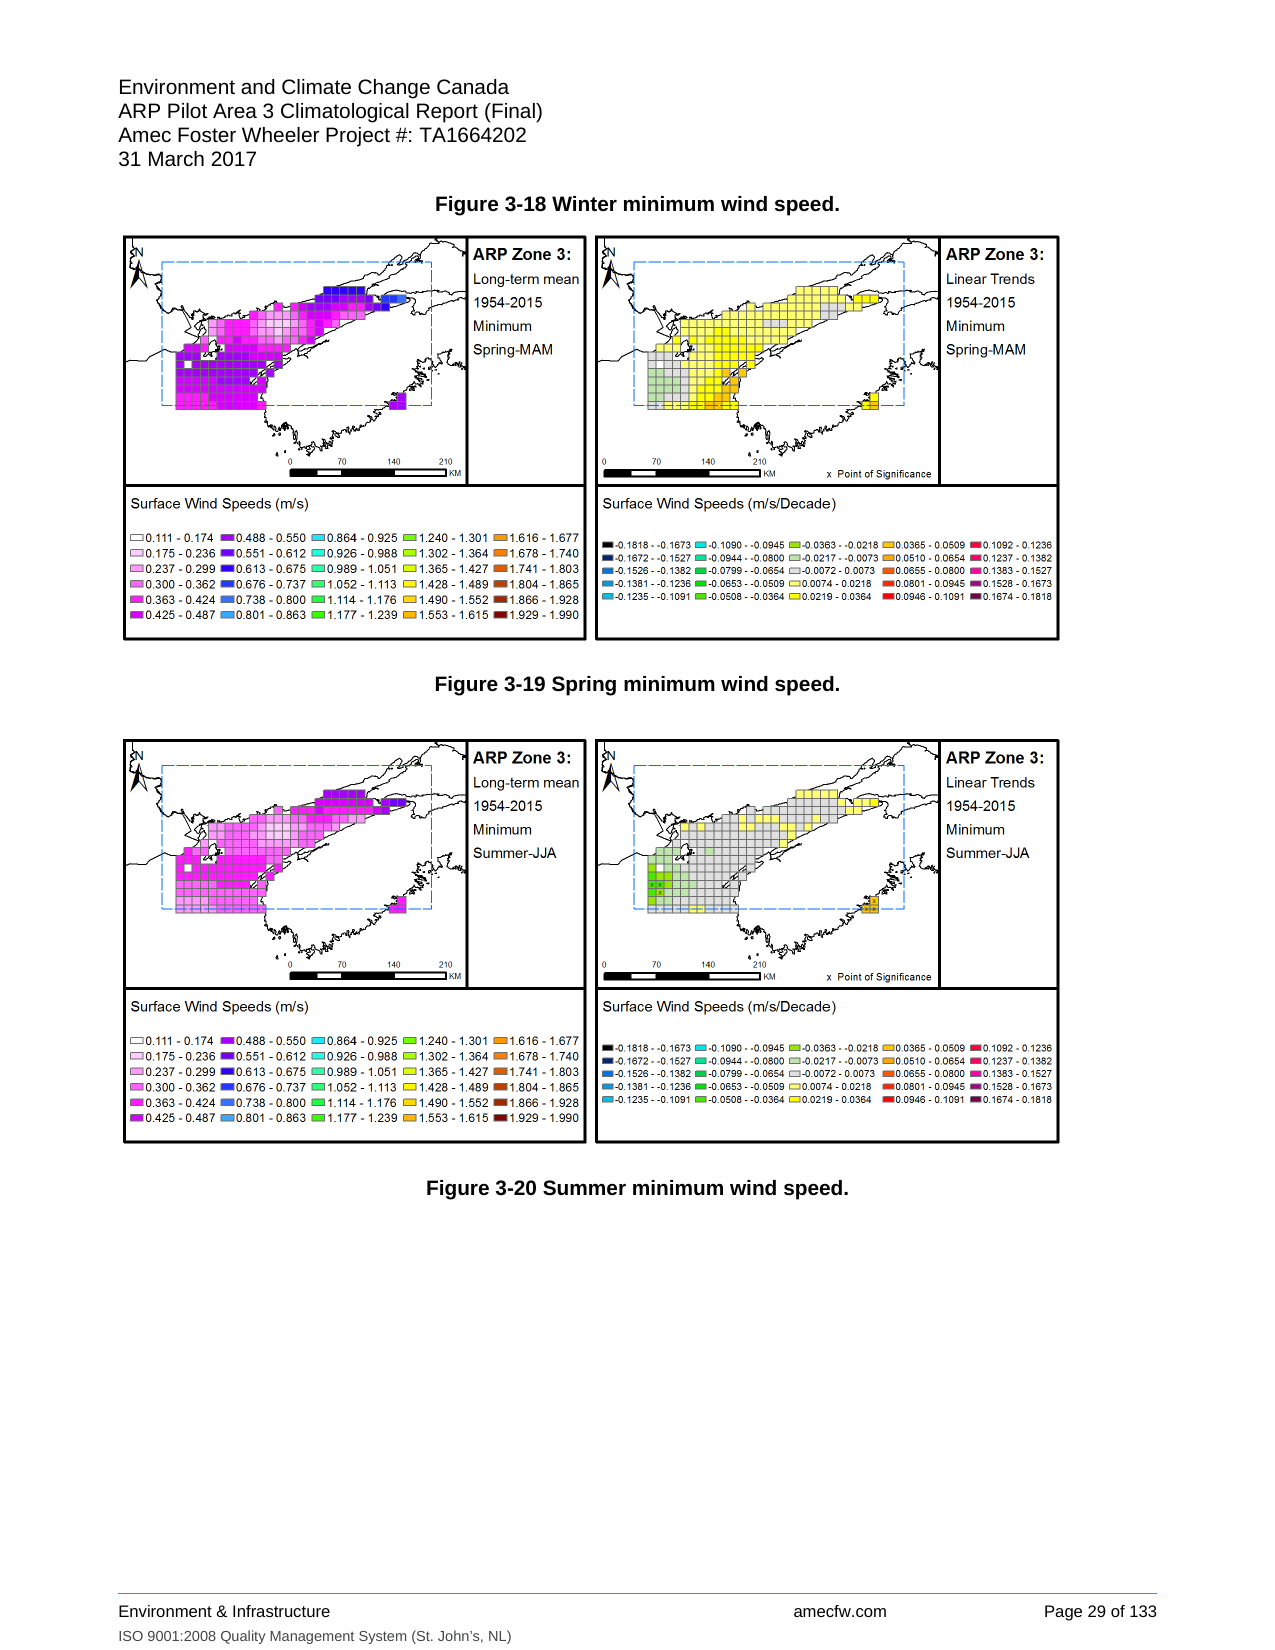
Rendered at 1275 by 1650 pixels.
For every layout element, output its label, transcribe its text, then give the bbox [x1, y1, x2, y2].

picture [118, 230, 1064, 645]
picture [118, 734, 1064, 1148]
